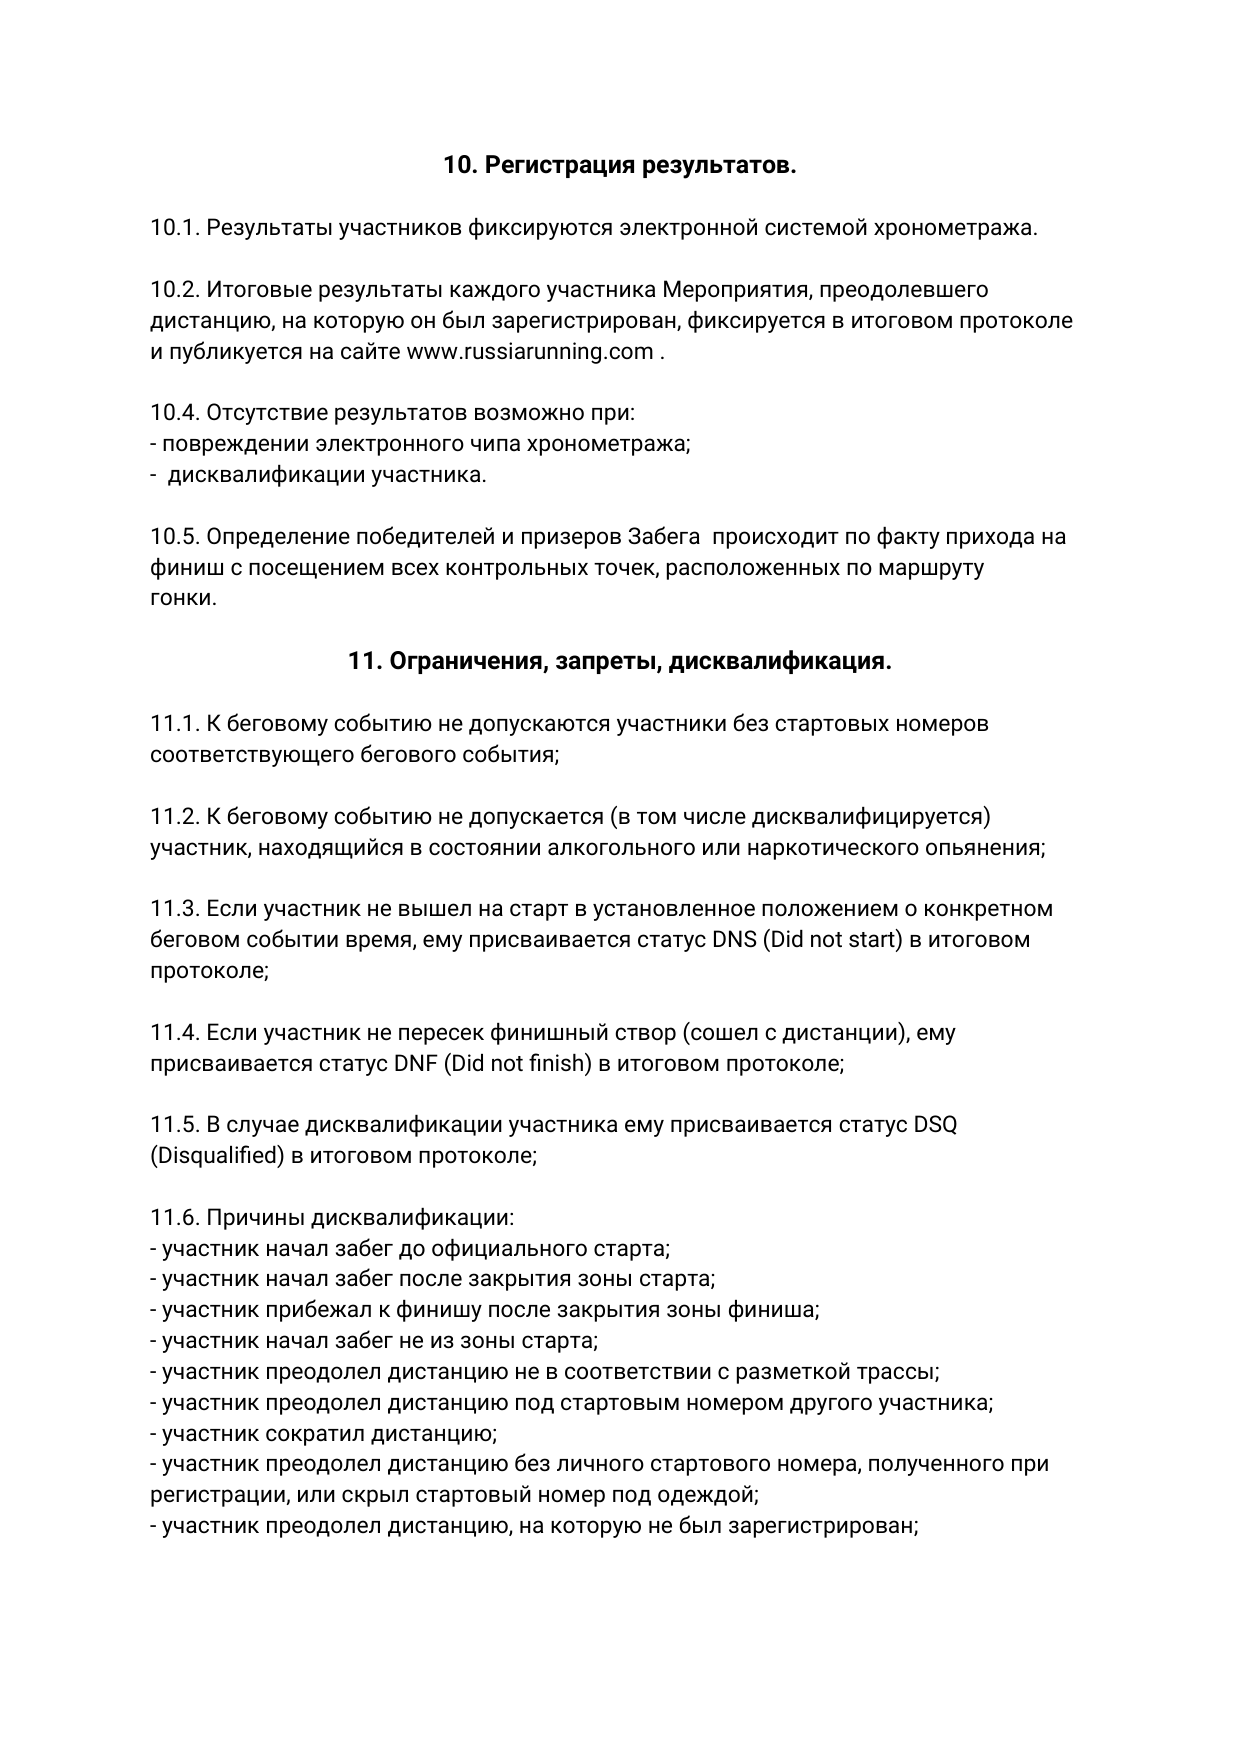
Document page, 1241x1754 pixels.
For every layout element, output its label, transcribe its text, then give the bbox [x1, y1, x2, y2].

text 10. Регистрация результатов. [150, 150, 1090, 179]
text - участник преодолел дистанцию под стартовым номером другого участника; [150, 1389, 1090, 1416]
text 11.2. К беговому событию не допускается (в том числе дисквалифицируется) участник, находящийся в состоянии алкогольного или наркотического опьянения; [150, 803, 1090, 861]
text - участник начал забег не из зоны старта; [150, 1327, 1090, 1354]
text - участник преодолел дистанцию не в соответствии с разметкой трассы; [150, 1358, 1090, 1385]
text - участник начал забег до официального старта; [150, 1235, 1090, 1262]
text 11.6. Причины дисквалификации: [150, 1204, 1090, 1231]
text 11. Ограничения, запреты, дисквалификация. [150, 646, 1090, 675]
text гонки. [150, 584, 1090, 611]
text 11.3. Если участник не вышел на старт в установленное положением о конкретном беговом событии время, ему присваивается статус DNS (Did not start) в итоговом протоколе; [150, 896, 1090, 984]
text - участник сократил дистанцию; [150, 1420, 1090, 1447]
text 11.1. К беговому событию не допускаются участники без стартовых номеров соответствующего бегового события; [150, 711, 1090, 768]
text - повреждении электронного чипа хронометража; [150, 430, 1090, 457]
text 10.2. Итоговые результаты каждого участника Мероприятия, преодолевшего дистанцию, на которую он был зарегистрирован, фиксируется в итоговом протоколе и публикуется на сайте www.russiarunning.com . [150, 276, 1090, 365]
text 11.5. В случае дисквалификации участника ему присваивается статус DSQ (Disqualified) в итоговом протоколе; [150, 1111, 1090, 1169]
text - участник прибежал к финишу после закрытия зоны финиша; [150, 1296, 1090, 1323]
text - участник начал забег после закрытия зоны старта; [150, 1266, 1090, 1292]
text - дисквалификации участника. [150, 461, 1090, 488]
text - участник преодолел дистанцию без личного стартового номера, полученного при регистрации, или скрыл стартовый номер под одеждой; [150, 1451, 1090, 1508]
text - участник преодолел дистанцию, на которую не был зарегистрирован; [150, 1512, 1090, 1539]
text 10.5. Определение победителей и призеров Забега происходит по факту прихода на финиш с посещением всех контрольных точек, расположенных по маршруту [150, 523, 1090, 581]
text 10.1. Результаты участников фиксируются электронной системой хронометража. [150, 214, 1090, 241]
text 11.4. Если участник не пересек финишный створ (сошел с дистанции), ему присваивается статус DNF (Did not finish) в итоговом протоколе; [150, 1019, 1090, 1077]
text 10.4. Отсутствие результатов возможно при: [150, 399, 1090, 426]
